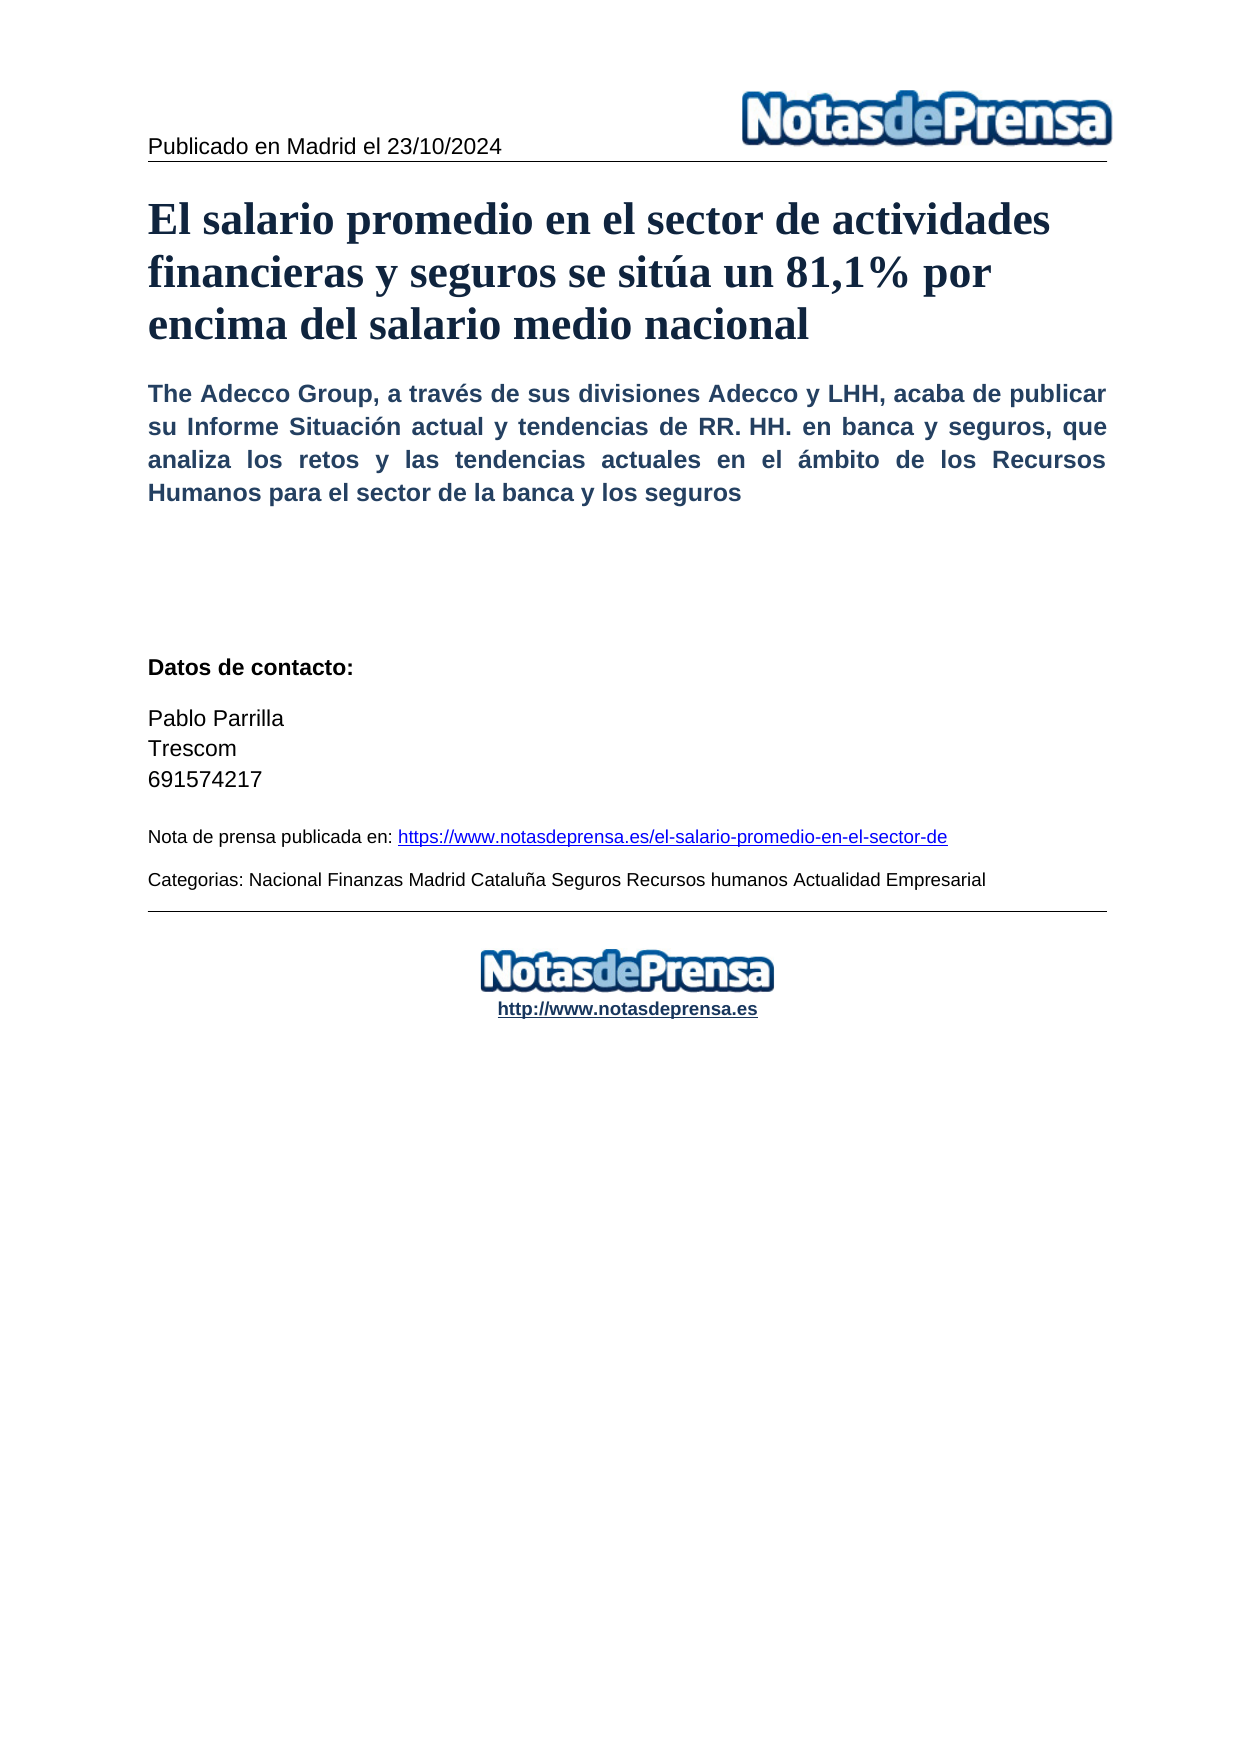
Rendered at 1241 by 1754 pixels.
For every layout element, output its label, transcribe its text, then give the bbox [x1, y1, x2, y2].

subtitle The Adecco Group, a través de sus divisiones Adecco y LHH, acaba de publicar su Informe Situación actual y tendencias de RR. HH. en banca y seguros, que analiza los retos y las tendencias actuales en el ámbito de los Recursos Humanos para el sector de la banca y los seguros [148, 379, 1107, 507]
text Trescom [148, 735, 1063, 762]
text 691574217 [148, 766, 1063, 792]
text Pablo Parrilla [148, 705, 1063, 732]
text Publicado en Madrid el 23/10/2024 [148, 133, 1107, 161]
text Nota de prensa publicada en: https://www.notasdeprensa.es/el-salario-promedio-en-el-sector-de [148, 826, 1107, 848]
subtitle El salario promedio en el sector de actividades financieras y seguros se sitúa un 81,1% por encima del salario medio nacional [148, 192, 1107, 350]
picture [742, 90, 1113, 148]
picture [480, 948, 775, 994]
text http://www.notasdeprensa.es [148, 998, 1107, 1019]
text Categorias: Nacional Finanzas Madrid Cataluña Seguros Recursos humanos Actualidad Empresarial [148, 868, 1107, 890]
text Datos de contacto: [148, 654, 1107, 681]
